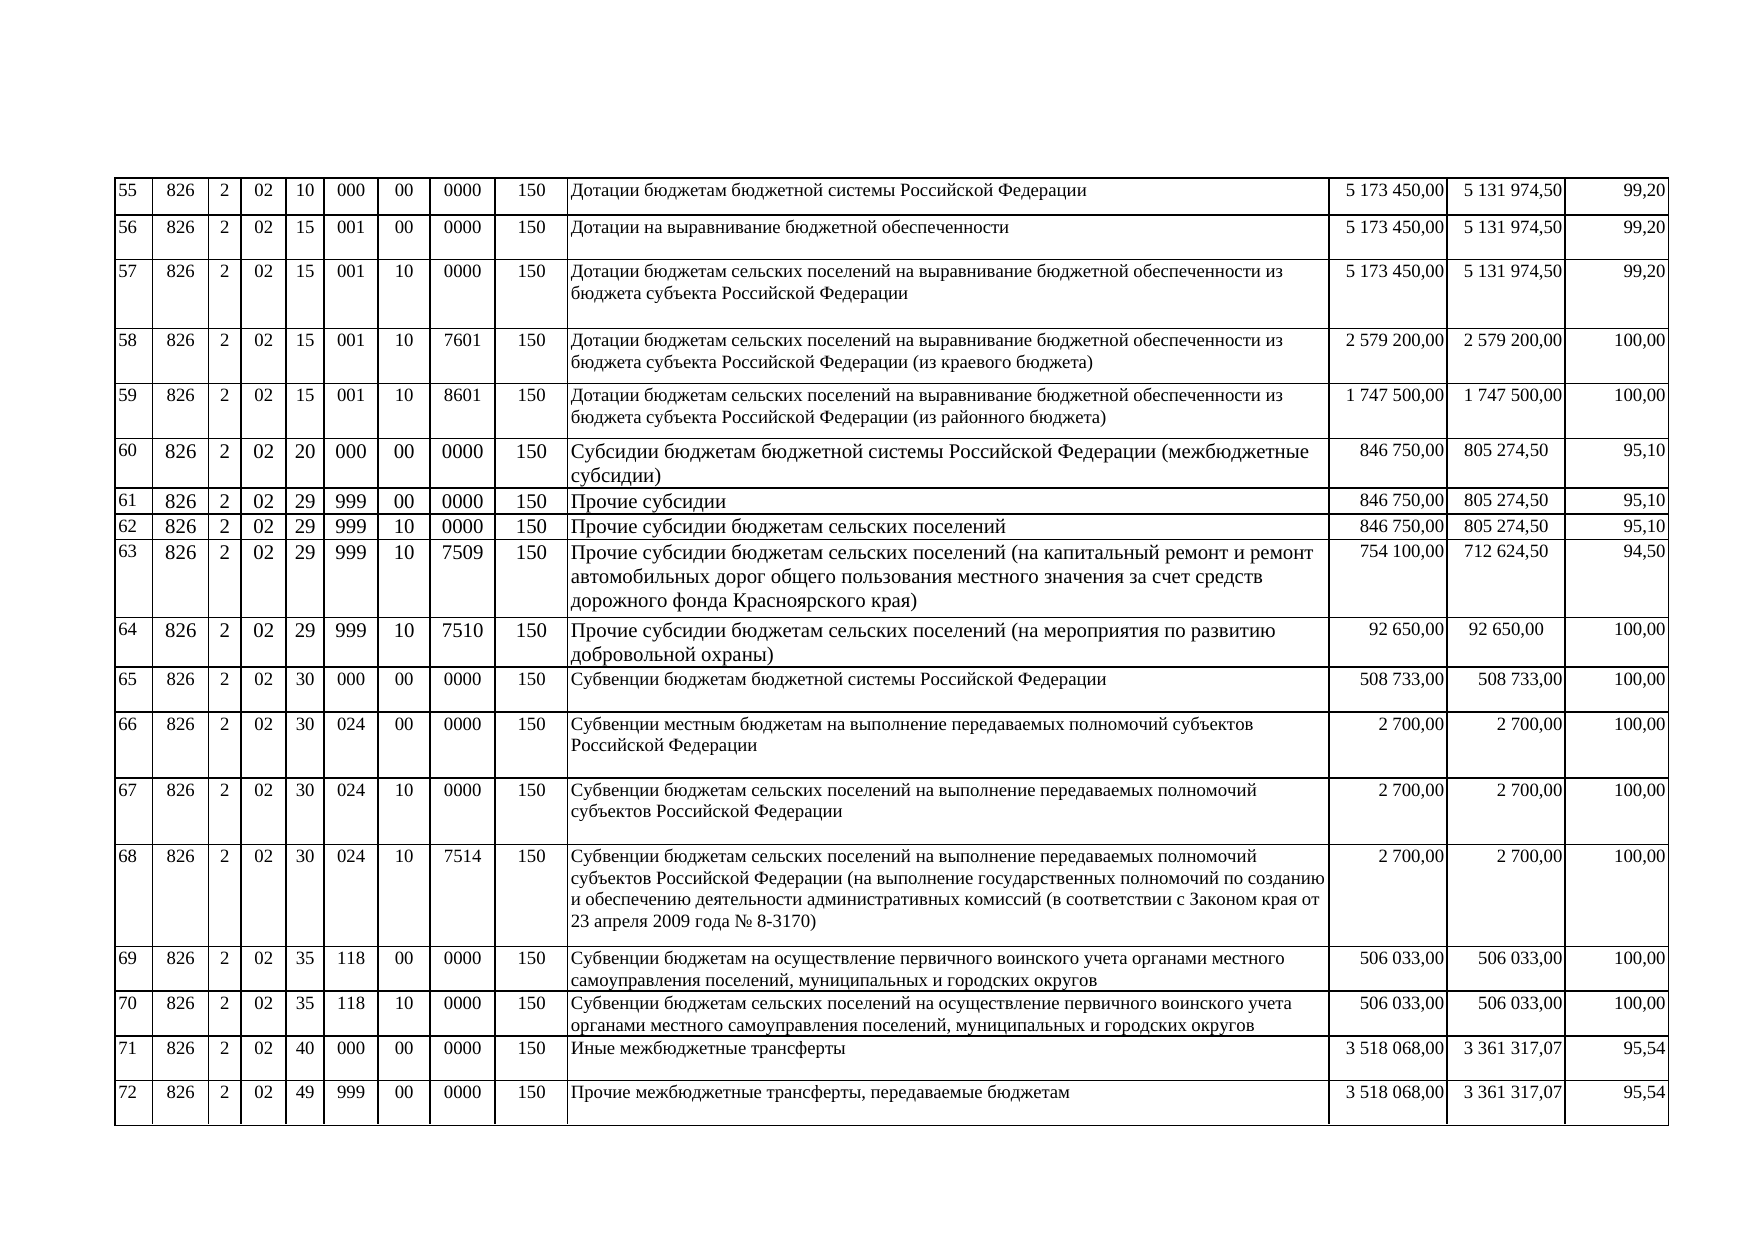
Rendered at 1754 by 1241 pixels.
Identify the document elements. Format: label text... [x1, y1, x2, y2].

table_cell 100,00 [1566, 845, 1668, 946]
table_cell 508 733,00 [1330, 668, 1446, 711]
table_cell 70 [116, 992, 152, 1035]
table_cell Субсидии бюджетам бюджетной системы Российской Федерации (межбюджетные субсидии) [568, 439, 1328, 487]
table_cell 0000 [431, 515, 494, 538]
table_cell 02 [242, 779, 285, 843]
table_cell 10 [287, 179, 323, 214]
table_cell 2 579 200,00 [1448, 329, 1564, 383]
table_cell 0000 [431, 947, 494, 990]
table_cell 2 [209, 992, 240, 1035]
table_cell 64 [116, 618, 152, 666]
table_cell 805 274,50 [1448, 489, 1564, 513]
table_cell 02 [242, 329, 285, 383]
table_cell 001 [325, 329, 377, 383]
table_cell 02 [242, 1037, 285, 1080]
table_cell 150 [496, 668, 567, 711]
table_cell 0000 [431, 779, 494, 843]
table_cell 30 [287, 845, 323, 946]
table_cell Дотации бюджетам сельских поселений на выравнивание бюджетной обеспеченности из бюджета субъекта Российской Федерации [568, 260, 1328, 328]
table_cell 5 173 450,00 [1330, 216, 1446, 259]
table_cell 99,20 [1566, 179, 1668, 214]
table_cell 15 [287, 329, 323, 383]
table_cell 02 [242, 216, 285, 259]
table_cell 95,10 [1566, 489, 1668, 513]
table_cell 92 650,00 [1448, 618, 1564, 666]
table_cell 67 [116, 779, 152, 843]
table_cell Иные межбюджетные трансферты [568, 1037, 1328, 1080]
table_cell 712 624,50 [1448, 540, 1564, 617]
table_cell 2 [209, 329, 240, 383]
table_cell 2 [209, 439, 240, 487]
table_cell 02 [242, 260, 285, 328]
table_cell 000 [325, 439, 377, 487]
table_cell 69 [116, 947, 152, 990]
table_cell 95,10 [1566, 515, 1668, 538]
table_cell 29 [287, 540, 323, 617]
table_cell 150 [496, 779, 567, 843]
table_cell 72 [116, 1081, 152, 1124]
table_cell 024 [325, 845, 377, 946]
table_cell 506 033,00 [1330, 947, 1446, 990]
table_cell 2 [209, 668, 240, 711]
table_cell Дотации бюджетам бюджетной системы Российской Федерации [568, 179, 1328, 214]
table_cell 58 [116, 329, 152, 383]
table_cell 2 [209, 216, 240, 259]
table_cell 0000 [431, 668, 494, 711]
table_cell 2 [209, 845, 240, 946]
table_cell 0000 [431, 713, 494, 777]
table_cell 846 750,00 [1330, 489, 1446, 513]
table_cell 826 [153, 515, 208, 538]
table_cell 29 [287, 489, 323, 513]
table_cell 3 518 068,00 [1330, 1081, 1446, 1124]
table_cell 02 [242, 1081, 285, 1124]
table_cell 94,50 [1566, 540, 1668, 617]
table_cell 506 033,00 [1448, 947, 1564, 990]
table_cell 5 131 974,50 [1448, 216, 1564, 259]
table_cell 826 [153, 713, 208, 777]
table_cell 001 [325, 260, 377, 328]
table_cell Субвенции бюджетам сельских поселений на осуществление первичного воинского учета органами местного самоуправления поселений, муниципальных и городских округов [568, 992, 1328, 1035]
table_cell 57 [116, 260, 152, 328]
table_cell 00 [379, 713, 429, 777]
table_cell 35 [287, 947, 323, 990]
table_cell 000 [325, 668, 377, 711]
table_cell 118 [325, 947, 377, 990]
table_cell 2 [209, 1081, 240, 1124]
table_cell 826 [153, 618, 208, 666]
table_cell 00 [379, 179, 429, 214]
table_cell 100,00 [1566, 384, 1668, 438]
table_cell 826 [153, 845, 208, 946]
table_cell Прочие субсидии бюджетам сельских поселений (на мероприятия по развитию добровольной охраны) [568, 618, 1328, 666]
table_cell Прочие субсидии бюджетам сельских поселений [568, 515, 1328, 538]
table_cell 99,20 [1566, 216, 1668, 259]
table_cell 826 [153, 384, 208, 438]
table_cell 10 [379, 329, 429, 383]
table_cell 826 [153, 179, 208, 214]
table_cell 2 [209, 713, 240, 777]
table_cell 95,54 [1566, 1081, 1668, 1124]
table_cell 150 [496, 540, 567, 617]
table_cell 59 [116, 384, 152, 438]
table_cell 3 518 068,00 [1330, 1037, 1446, 1080]
table_cell 2 700,00 [1330, 713, 1446, 777]
table_cell 00 [379, 216, 429, 259]
table_cell 150 [496, 1037, 567, 1080]
table_cell 2 [209, 384, 240, 438]
table_cell 02 [242, 540, 285, 617]
table_cell 3 361 317,07 [1448, 1081, 1564, 1124]
table_cell 826 [153, 329, 208, 383]
table_cell 10 [379, 540, 429, 617]
table_cell 100,00 [1566, 779, 1668, 843]
table_cell 150 [496, 216, 567, 259]
table_cell 02 [242, 179, 285, 214]
table_cell 00 [379, 947, 429, 990]
table_cell Субвенции бюджетам бюджетной системы Российской Федерации [568, 668, 1328, 711]
table_cell 999 [325, 1081, 377, 1124]
table_cell 10 [379, 845, 429, 946]
table_cell 826 [153, 540, 208, 617]
table_cell 62 [116, 515, 152, 538]
table_cell 024 [325, 713, 377, 777]
table_cell 95,10 [1566, 439, 1668, 487]
table_cell 30 [287, 713, 323, 777]
table_cell 0000 [431, 1081, 494, 1124]
table_cell 506 033,00 [1448, 992, 1564, 1035]
table_cell 0000 [431, 489, 494, 513]
table_cell 63 [116, 540, 152, 617]
table_cell 826 [153, 489, 208, 513]
table_cell 999 [325, 489, 377, 513]
table_cell 118 [325, 992, 377, 1035]
table_cell 999 [325, 540, 377, 617]
table_cell 2 700,00 [1330, 779, 1446, 843]
table_cell 100,00 [1566, 713, 1668, 777]
table_cell 2 700,00 [1448, 845, 1564, 946]
table_cell 754 100,00 [1330, 540, 1446, 617]
table_cell 150 [496, 947, 567, 990]
table_cell 5 173 450,00 [1330, 260, 1446, 328]
table_cell 02 [242, 515, 285, 538]
table_cell 2 [209, 1037, 240, 1080]
table_cell 60 [116, 439, 152, 487]
table_cell 92 650,00 [1330, 618, 1446, 666]
table_cell 00 [379, 1081, 429, 1124]
table_cell 2 [209, 947, 240, 990]
table_cell 5 173 450,00 [1330, 179, 1446, 214]
table_cell 95,54 [1566, 1037, 1668, 1080]
table_cell 999 [325, 515, 377, 538]
table_cell 2 [209, 618, 240, 666]
table_cell 68 [116, 845, 152, 946]
table_cell 02 [242, 845, 285, 946]
table_cell 30 [287, 668, 323, 711]
table_cell 0000 [431, 179, 494, 214]
table_cell 2 [209, 179, 240, 214]
table_cell 826 [153, 216, 208, 259]
table_cell 508 733,00 [1448, 668, 1564, 711]
table_cell 2 [209, 540, 240, 617]
table_cell 10 [379, 992, 429, 1035]
table_cell 100,00 [1566, 947, 1668, 990]
table_cell 5 131 974,50 [1448, 260, 1564, 328]
table_cell 150 [496, 489, 567, 513]
table_cell Прочие субсидии [568, 489, 1328, 513]
table_cell 66 [116, 713, 152, 777]
table_cell 29 [287, 618, 323, 666]
table_cell 100,00 [1566, 668, 1668, 711]
table_cell 02 [242, 947, 285, 990]
table_cell 100,00 [1566, 992, 1668, 1035]
table_cell 0000 [431, 1037, 494, 1080]
table_cell 150 [496, 1081, 567, 1124]
table_cell 65 [116, 668, 152, 711]
table_cell 001 [325, 384, 377, 438]
table_cell 150 [496, 329, 567, 383]
table_cell 000 [325, 179, 377, 214]
table_cell 02 [242, 992, 285, 1035]
table_cell 805 274,50 [1448, 439, 1564, 487]
table_cell 001 [325, 216, 377, 259]
table_cell Субвенции бюджетам сельских поселений на выполнение передаваемых полномочий субъектов Российской Федерации (на выполнение государственных полномочий по созданию и обеспечению деятельности административных комиссий (в соответствии с Законом края от 23 апреля 2009 года № 8-3170) [568, 845, 1328, 946]
table_cell 3 361 317,07 [1448, 1037, 1564, 1080]
table_cell 999 [325, 618, 377, 666]
table_cell 0000 [431, 216, 494, 259]
table_cell 0000 [431, 992, 494, 1035]
table_cell 506 033,00 [1330, 992, 1446, 1035]
table_cell 826 [153, 992, 208, 1035]
table_cell 1 747 500,00 [1448, 384, 1564, 438]
table_cell 024 [325, 779, 377, 843]
table_cell 00 [379, 489, 429, 513]
table_cell 100,00 [1566, 618, 1668, 666]
table_cell 00 [379, 439, 429, 487]
table_cell 02 [242, 439, 285, 487]
table_cell 56 [116, 216, 152, 259]
table_cell 55 [116, 179, 152, 214]
table_cell 826 [153, 260, 208, 328]
table_cell 10 [379, 384, 429, 438]
table_cell 61 [116, 489, 152, 513]
table_cell 2 [209, 489, 240, 513]
table_cell 40 [287, 1037, 323, 1080]
table_cell 15 [287, 384, 323, 438]
table_cell 150 [496, 618, 567, 666]
table_cell 826 [153, 947, 208, 990]
table_cell 02 [242, 668, 285, 711]
table_cell 100,00 [1566, 329, 1668, 383]
table_cell 29 [287, 515, 323, 538]
table_cell Прочие межбюджетные трансферты, передаваемые бюджетам [568, 1081, 1328, 1124]
table_cell 150 [496, 179, 567, 214]
table_cell 10 [379, 260, 429, 328]
table_cell 2 700,00 [1448, 713, 1564, 777]
table_cell 2 700,00 [1448, 779, 1564, 843]
table_cell 02 [242, 713, 285, 777]
table_cell 2 [209, 779, 240, 843]
table_cell 150 [496, 260, 567, 328]
table_cell 30 [287, 779, 323, 843]
table_cell 846 750,00 [1330, 439, 1446, 487]
table_cell 7509 [431, 540, 494, 617]
table_cell 7601 [431, 329, 494, 383]
table_cell 02 [242, 384, 285, 438]
table_cell 150 [496, 515, 567, 538]
table_cell Прочие субсидии бюджетам сельских поселений (на капитальный ремонт и ремонт автомобильных дорог общего пользования местного значения за счет средств дорожного фонда Красноярского края) [568, 540, 1328, 617]
table_cell 99,20 [1566, 260, 1668, 328]
table_cell 2 [209, 515, 240, 538]
table_cell 15 [287, 260, 323, 328]
table_cell 02 [242, 618, 285, 666]
table_cell Субвенции местным бюджетам на выполнение передаваемых полномочий субъектов Российской Федерации [568, 713, 1328, 777]
table_cell 826 [153, 1037, 208, 1080]
table_cell 2 579 200,00 [1330, 329, 1446, 383]
table_cell 7514 [431, 845, 494, 946]
table_cell 2 [209, 260, 240, 328]
table_cell 2 700,00 [1330, 845, 1446, 946]
table_cell 826 [153, 439, 208, 487]
table_cell 805 274,50 [1448, 515, 1564, 538]
table_cell 826 [153, 1081, 208, 1124]
table_cell Субвенции бюджетам на осуществление первичного воинского учета органами местного самоуправления поселений, муниципальных и городских округов [568, 947, 1328, 990]
table_cell 000 [325, 1037, 377, 1080]
table_cell 826 [153, 668, 208, 711]
table_cell 15 [287, 216, 323, 259]
table_cell 10 [379, 618, 429, 666]
table_cell 20 [287, 439, 323, 487]
table_cell 10 [379, 515, 429, 538]
table_cell Субвенции бюджетам сельских поселений на выполнение передаваемых полномочий субъектов Российской Федерации [568, 779, 1328, 843]
table_cell Дотации бюджетам сельских поселений на выравнивание бюджетной обеспеченности из бюджета субъекта Российской Федерации (из краевого бюджета) [568, 329, 1328, 383]
table_cell 02 [242, 489, 285, 513]
table_cell 0000 [431, 439, 494, 487]
table_cell 00 [379, 668, 429, 711]
table_cell 7510 [431, 618, 494, 666]
table_cell 150 [496, 713, 567, 777]
table_cell 00 [379, 1037, 429, 1080]
table_cell 150 [496, 384, 567, 438]
table_cell 49 [287, 1081, 323, 1124]
table_cell 150 [496, 439, 567, 487]
table_cell 1 747 500,00 [1330, 384, 1446, 438]
table_cell 10 [379, 779, 429, 843]
table_cell 8601 [431, 384, 494, 438]
table_cell 71 [116, 1037, 152, 1080]
table_cell 35 [287, 992, 323, 1035]
table_cell 150 [496, 992, 567, 1035]
table_cell 0000 [431, 260, 494, 328]
table_cell Дотации бюджетам сельских поселений на выравнивание бюджетной обеспеченности из бюджета субъекта Российской Федерации (из районного бюджета) [568, 384, 1328, 438]
table_cell 150 [496, 845, 567, 946]
table_cell 826 [153, 779, 208, 843]
table_cell 846 750,00 [1330, 515, 1446, 538]
table_cell 5 131 974,50 [1448, 179, 1564, 214]
table_cell Дотации на выравнивание бюджетной обеспеченности [568, 216, 1328, 259]
